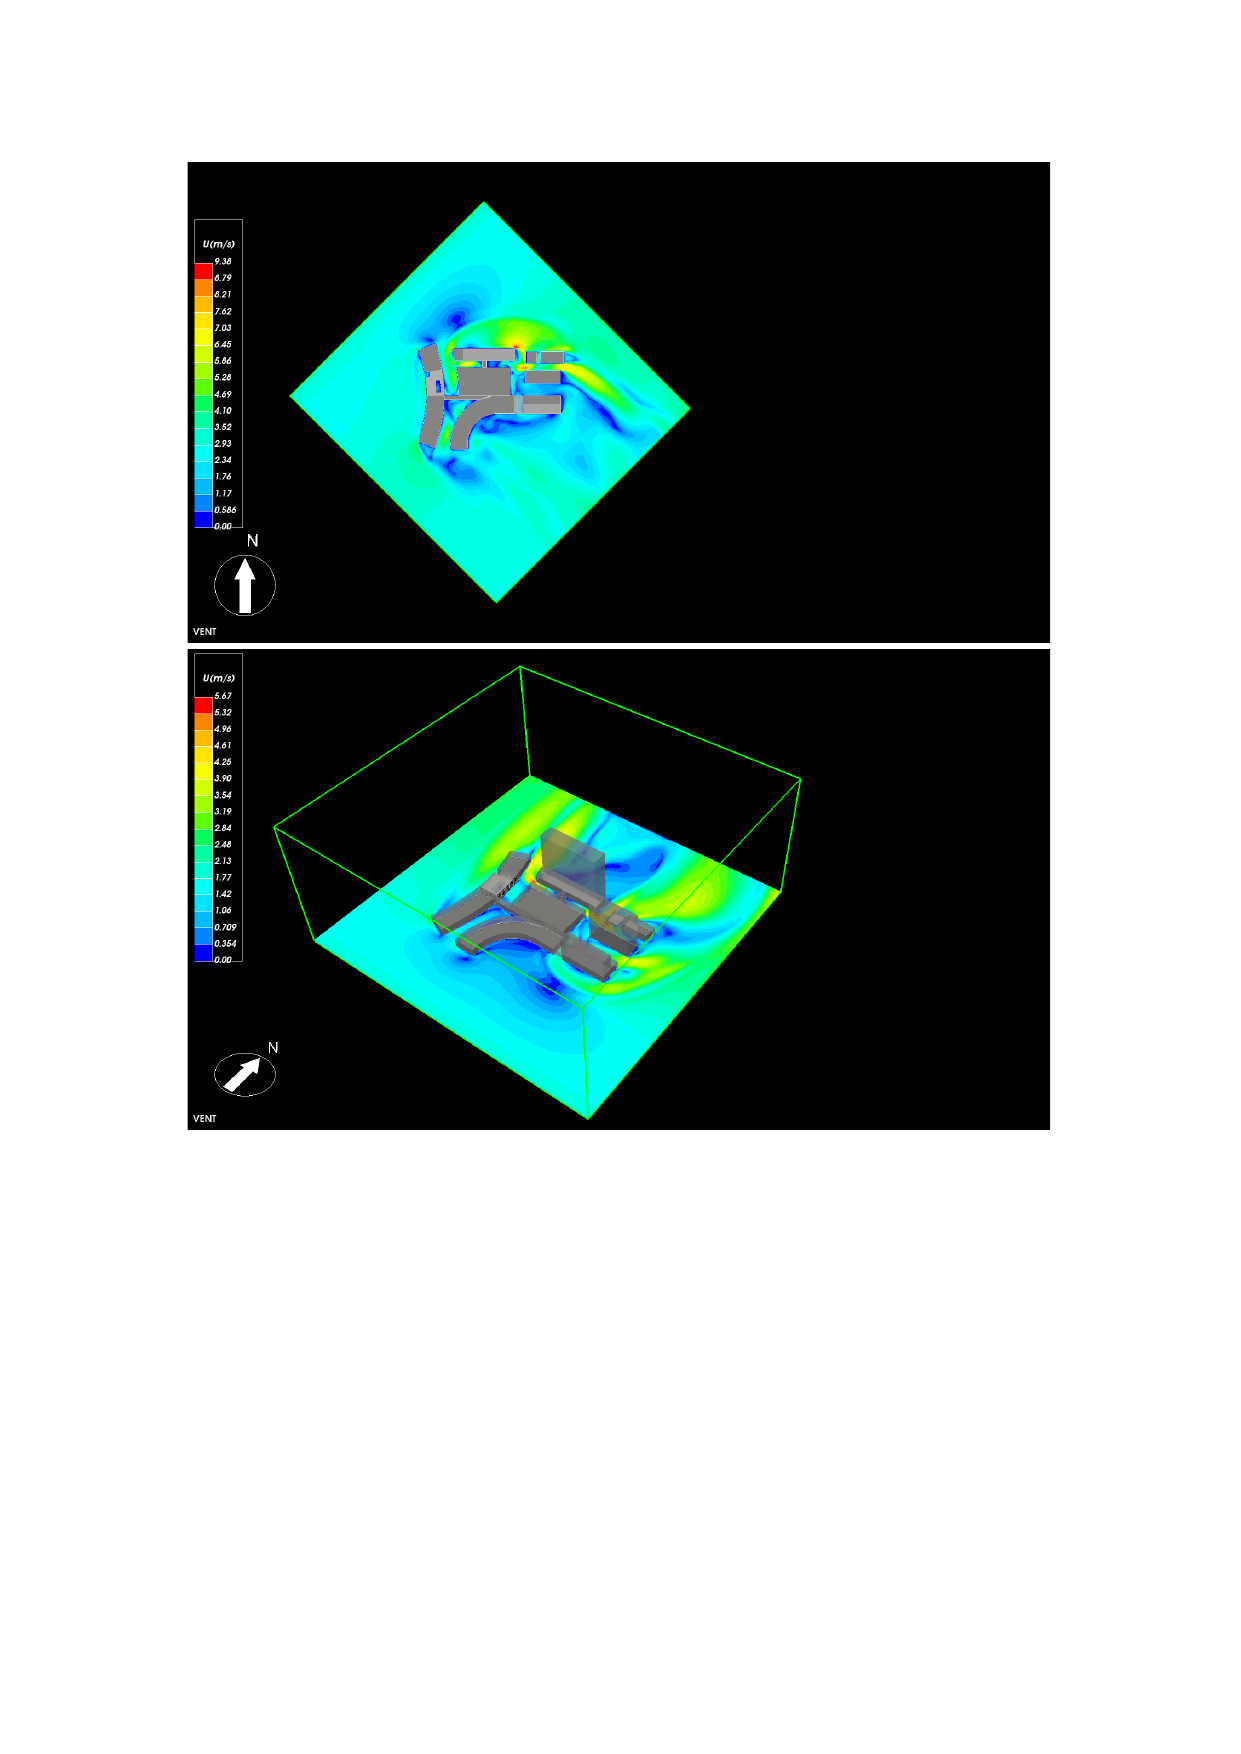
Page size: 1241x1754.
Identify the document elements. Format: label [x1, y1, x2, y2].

picture [187, 649, 1051, 1130]
picture [187, 162, 1051, 643]
